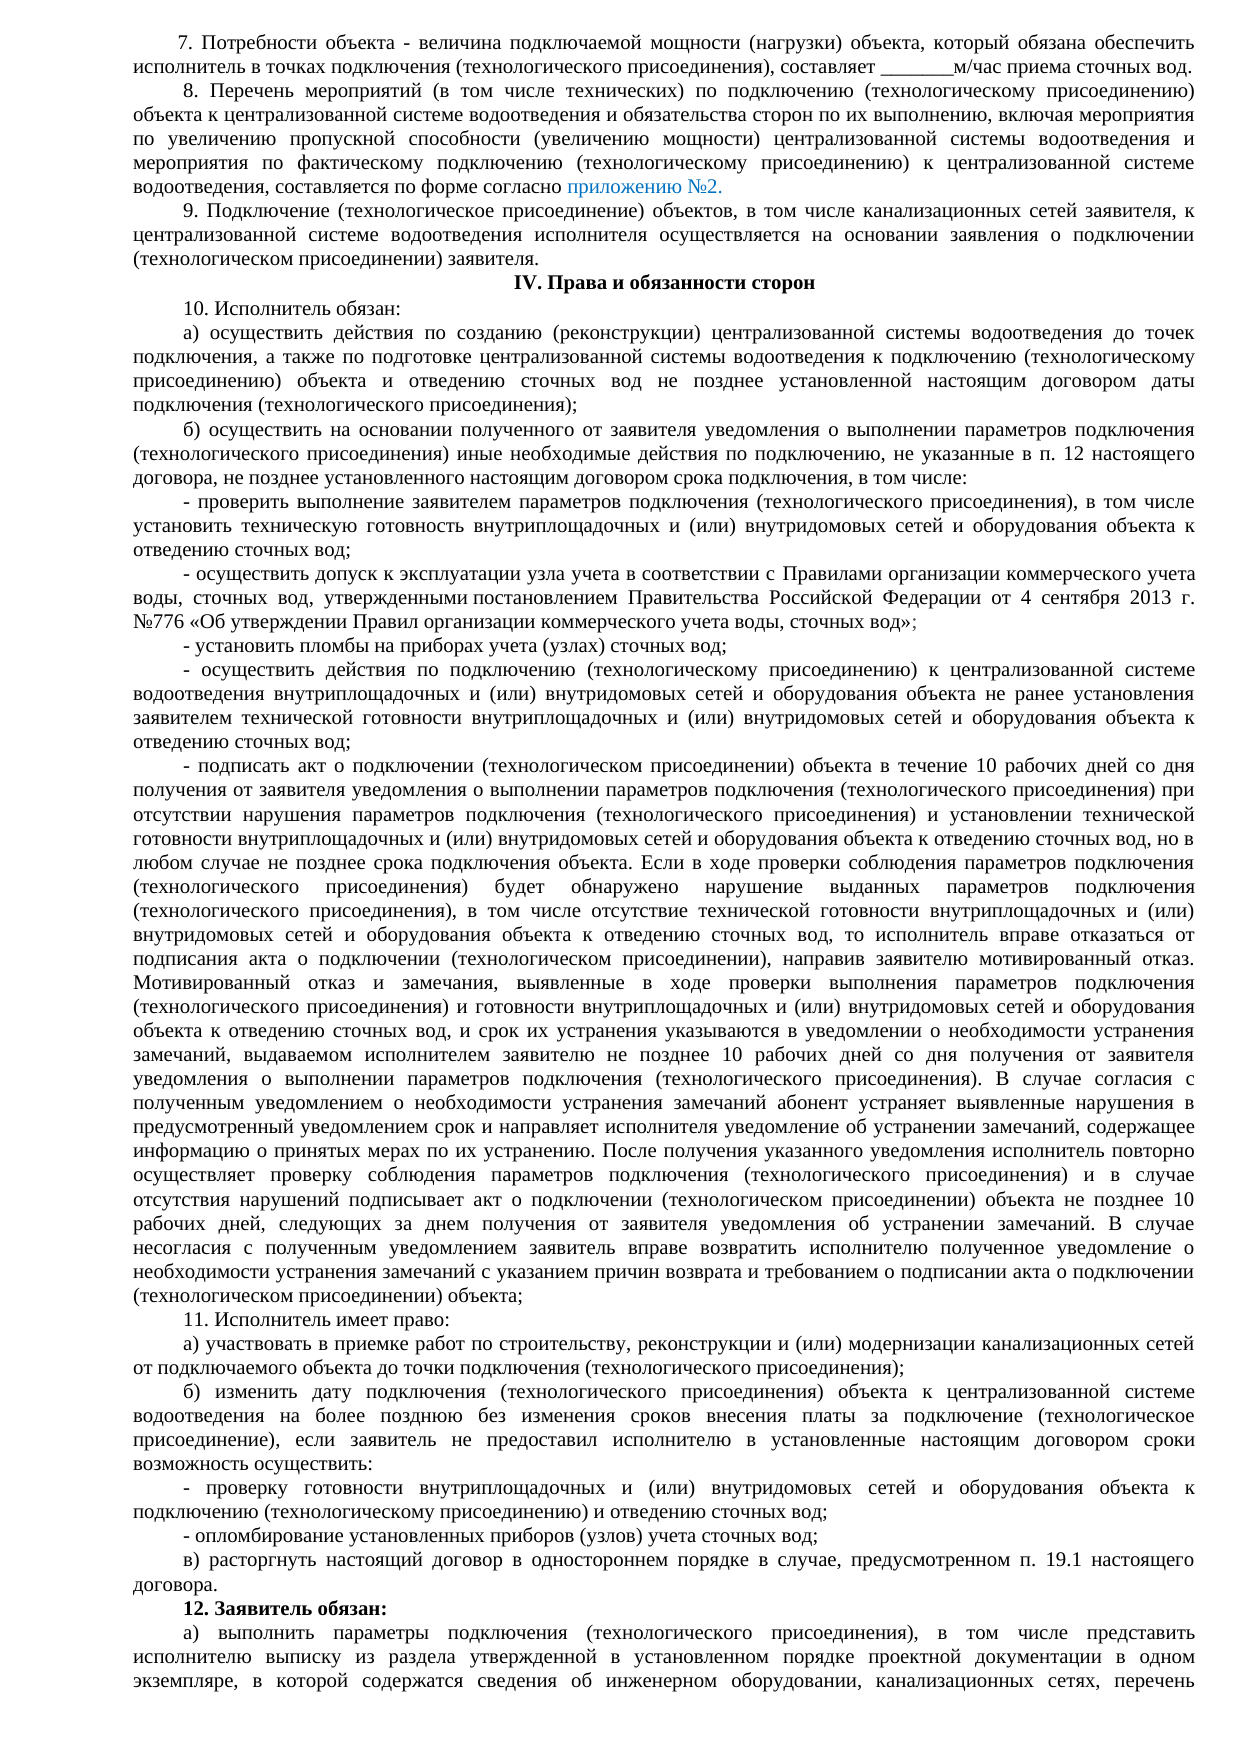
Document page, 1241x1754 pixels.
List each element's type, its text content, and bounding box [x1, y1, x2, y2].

text б) осуществить на основании полученного от заявителя уведомления о выполнении параметров подключения (технологического присоединения) иные необходимые действия по подключению, не указанные в п. 12 настоящего договора, не позднее установленного настоящим договором срока подключения, в том числе: [133, 416, 1196, 489]
text 7. Потребности объекта - величина подключаемой мощности (нагрузки) объекта, который обязана обеспечить исполнитель в точках подключения (технологического присоединения), составляет _______м/час приема сточных вод. [133, 29, 1196, 78]
text 10. Исполнитель обязан: [133, 296, 1196, 320]
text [133, 1619, 1196, 1692]
text 11. Исполнитель имеет право: [133, 1307, 1196, 1331]
text б) изменить дату подключения (технологического присоединения) объекта к централизованной системе водоотведения на более позднюю без изменения сроков внесения платы за подключение (технологическое присоединение), если заявитель не предоставил исполнителю в установленные настоящим договором сроки возможность осуществить: [133, 1379, 1196, 1475]
text а) участвовать в приемке работ по строительству, реконструкции и (или) модернизации канализационных сетей от подключаемого объекта до точки подключения (технологического присоединения); [133, 1331, 1196, 1379]
text - установить пломбы на приборах учета (узлах) сточных вод; [133, 633, 1196, 657]
text IV. Права и обязанности сторон [133, 270, 1196, 294]
text 9. Подключение (технологическое присоединение) объектов, в том числе канализационных сетей заявителя, к централизованной системе водоотведения исполнителя осуществляется на основании заявления о подключении (технологическом присоединении) заявителя. [133, 198, 1196, 270]
text - осуществить допуск к эксплуатации узла учета в соответствии с Правилами организации коммерческого учета воды, сточных вод, утвержденными постановлением Правительства Российской Федерации от 4 сентября 2013 г. №776 «Об утверждении Правил организации коммерческого учета воды, сточных вод»; [133, 561, 1196, 633]
text - осуществить действия по подключению (технологическому присоединению) к централизованной системе водоотведения внутриплощадочных и (или) внутридомовых сетей и оборудования объекта не ранее установления заявителем технической готовности внутриплощадочных и (или) внутридомовых сетей и оборудования объекта к отведению сточных вод; [133, 657, 1196, 753]
text а) осуществить действия по созданию (реконструкции) централизованной системы водоотведения до точек подключения, а также по подготовке централизованной системы водоотведения к подключению (технологическому присоединению) объекта и отведению сточных вод не позднее установленной настоящим договором даты подключения (технологического присоединения); [133, 320, 1196, 416]
text - опломбирование установленных приборов (узлов) учета сточных вод; [133, 1523, 1196, 1547]
text 8. Перечень мероприятий (в том числе технических) по подключению (технологическому присоединению) объекта к централизованной системе водоотведения и обязательства сторон по их выполнению, включая мероприятия по увеличению пропускной способности (увеличению мощности) централизованной системы водоотведения и мероприятия по фактическому подключению (технологическому присоединению) к централизованной системе водоотведения, составляется по форме согласно приложению №2. [133, 78, 1196, 198]
text - проверку готовности внутриплощадочных и (или) внутридомовых сетей и оборудования объекта к подключению (технологическому присоединению) и отведению сточных вод; [133, 1475, 1196, 1523]
text - проверить выполнение заявителем параметров подключения (технологического присоединения), в том числе установить техническую готовность внутриплощадочных и (или) внутридомовых сетей и оборудования объекта к отведению сточных вод; [133, 489, 1196, 561]
text 12. Заявитель обязан: [133, 1596, 1196, 1619]
text - подписать акт о подключении (технологическом присоединении) объекта в течение 10 рабочих дней со дня получения от заявителя уведомления о выполнении параметров подключения (технологического присоединения) при отсутствии нарушения параметров подключения (технологического присоединения) и установлении технической готовности внутриплощадочных и (или) внутридомовых сетей и оборудования объекта к отведению сточных вод, но в любом случае не позднее срока подключения объекта. Если в ходе проверки соблюдения параметров подключения (технологического присоединения) будет обнаружено нарушение выданных параметров подключения (технологического присоединения), в том числе отсутствие технической готовности внутриплощадочных и (или) внутридомовых сетей и оборудования объекта к отведению сточных вод, то исполнитель вправе отказаться от подписания акта о подключении (технологическом присоединении), направив заявителю мотивированный отказ. Мотивированный отказ и замечания, выявленные в ходе проверки выполнения параметров подключения (технологического присоединения) и готовности внутриплощадочных и (или) внутридомовых сетей и оборудования объекта к отведению сточных вод, и срок их устранения указываются в уведомлении о необходимости устранения замечаний, выдаваемом исполнителем заявителю не позднее 10 рабочих дней со дня получения от заявителя уведомления о выполнении параметров подключения (технологического присоединения). В случае согласия с полученным уведомлением о необходимости устранения замечаний абонент устраняет выявленные нарушения в предусмотренный уведомлением срок и направляет исполнителя уведомление об устранении замечаний, содержащее информацию о принятых мерах по их устранению. После получения указанного уведомления исполнитель повторно осуществляет проверку соблюдения параметров подключения (технологического присоединения) и в случае отсутствия нарушений подписывает акт о подключении (технологическом присоединении) объекта не позднее 10 рабочих дней, следующих за днем получения от заявителя уведомления об устранении замечаний. В случае несогласия с полученным уведомлением заявитель вправе возвратить исполнителю полученное уведомление о необходимости устранения замечаний с указанием причин возврата и требованием о подписании акта о подключении (технологическом присоединении) объекта; [133, 753, 1196, 1307]
text в) расторгнуть настоящий договор в одностороннем порядке в случае, предусмотренном п. 19.1 настоящего договора. [133, 1547, 1196, 1596]
